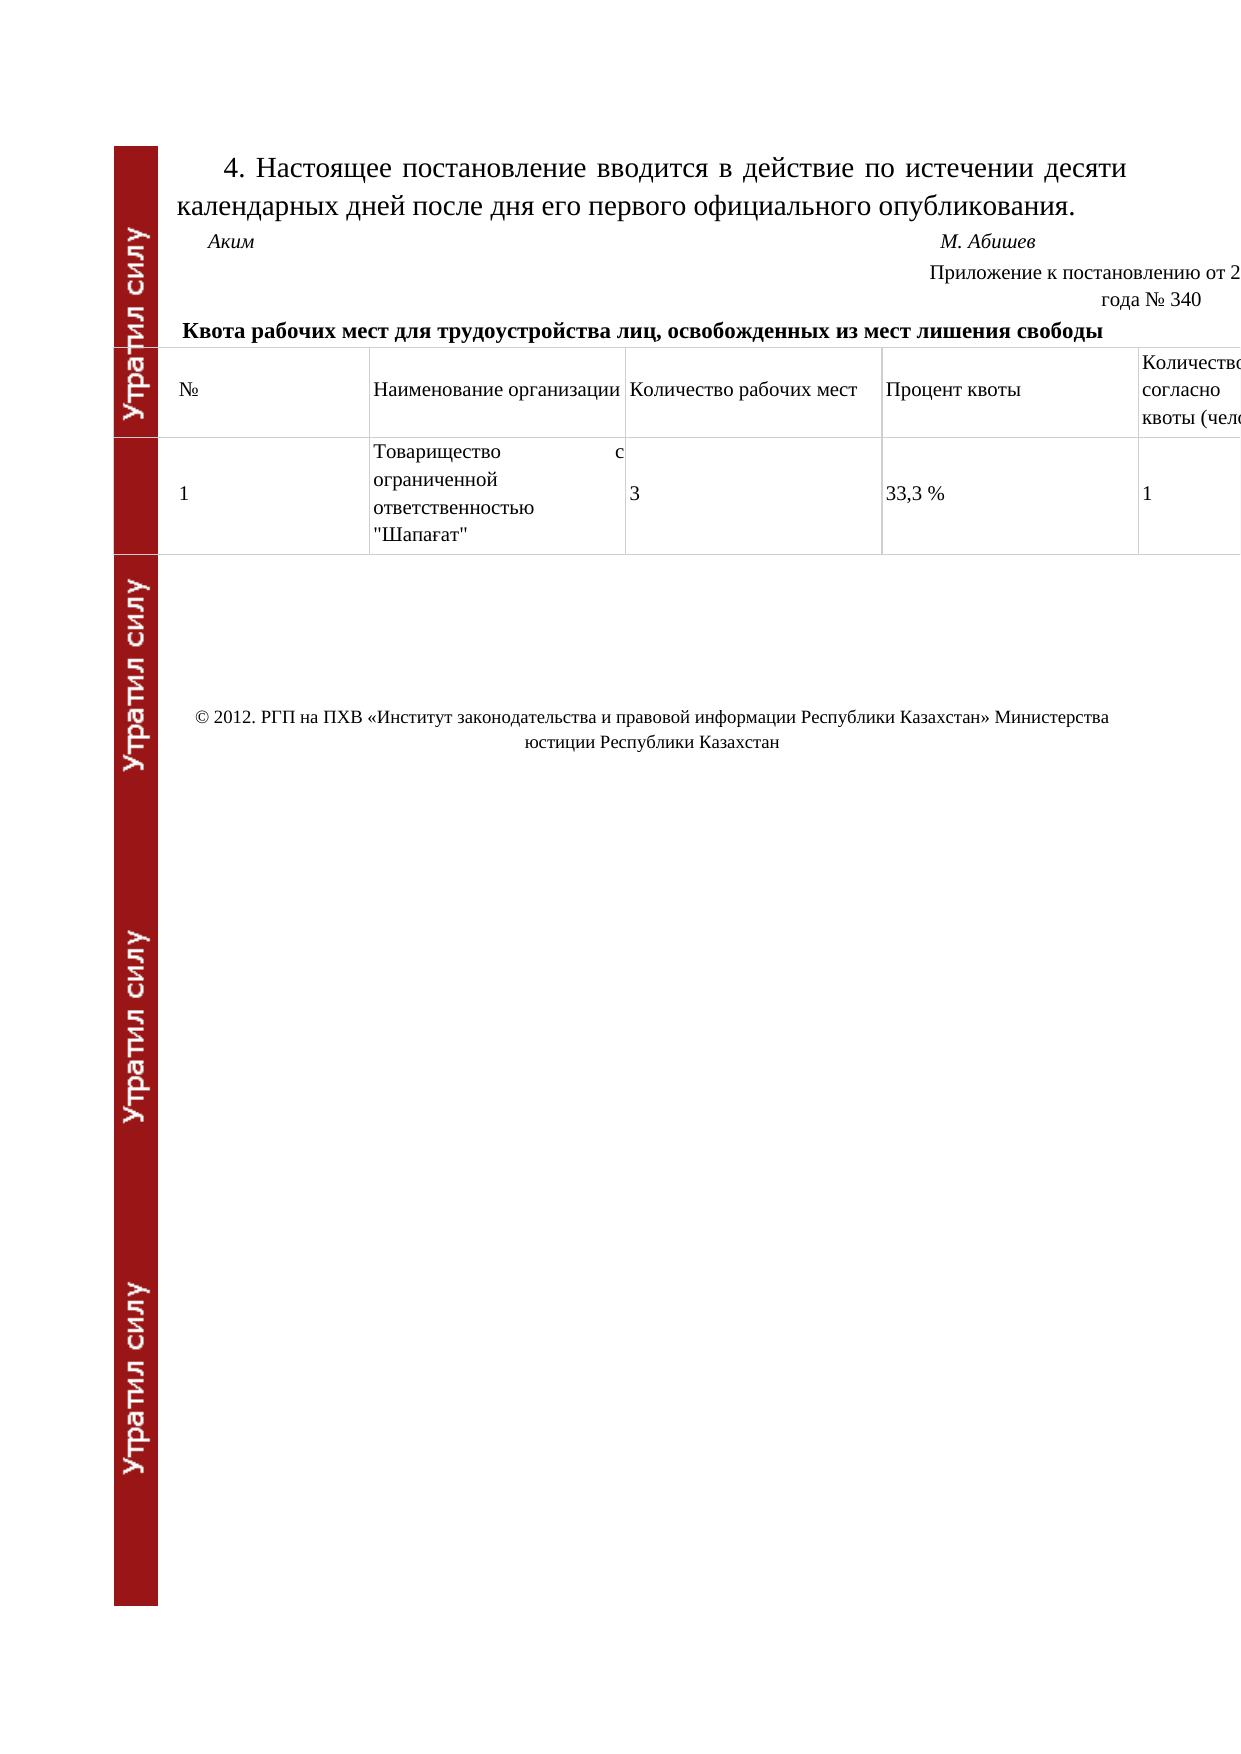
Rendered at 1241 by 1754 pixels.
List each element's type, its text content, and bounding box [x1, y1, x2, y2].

table_header Аким [101, 227, 939, 258]
table_header Количество рабочих мест [626, 348, 881, 437]
text 4. Настоящее постановление вводится в действие по истечении десяти календарных дней после дня его первого официального опубликования. [112, 150, 1128, 222]
picture [114, 752, 158, 1606]
table_header [101, 258, 912, 317]
picture [114, 555, 158, 706]
text © 2012. РГП на ПХВ «Институт законодательства и правовой информации Республики Казахстан» Министерства юстиции Республики Казахстан [112, 706, 1128, 752]
picture [114, 222, 158, 227]
picture [114, 146, 158, 150]
table_cell 33,3 % [883, 438, 1138, 554]
table_header Наименование организации [370, 348, 625, 437]
table_cell 3 [626, 438, 881, 554]
text Квота рабочих мест для трудоустройства лиц, освобожденных из мест лишения свободы [112, 317, 1128, 343]
table_cell 1 [114, 438, 369, 554]
table_header М. Абишев [939, 227, 1240, 258]
table_cell 1 [1139, 438, 1240, 554]
table_header № [114, 348, 369, 437]
picture [114, 343, 158, 347]
table_header Количество рабочих мест согласно установленной квоты (человек) [1139, 348, 1240, 437]
table_header Приложение к постановлению от 25 декабря 2019 года № 340 [912, 258, 1240, 317]
table_cell Товарищество с ограниченной ответственностью "Шапағат" [370, 438, 625, 554]
table_header Процент квоты [883, 348, 1138, 437]
